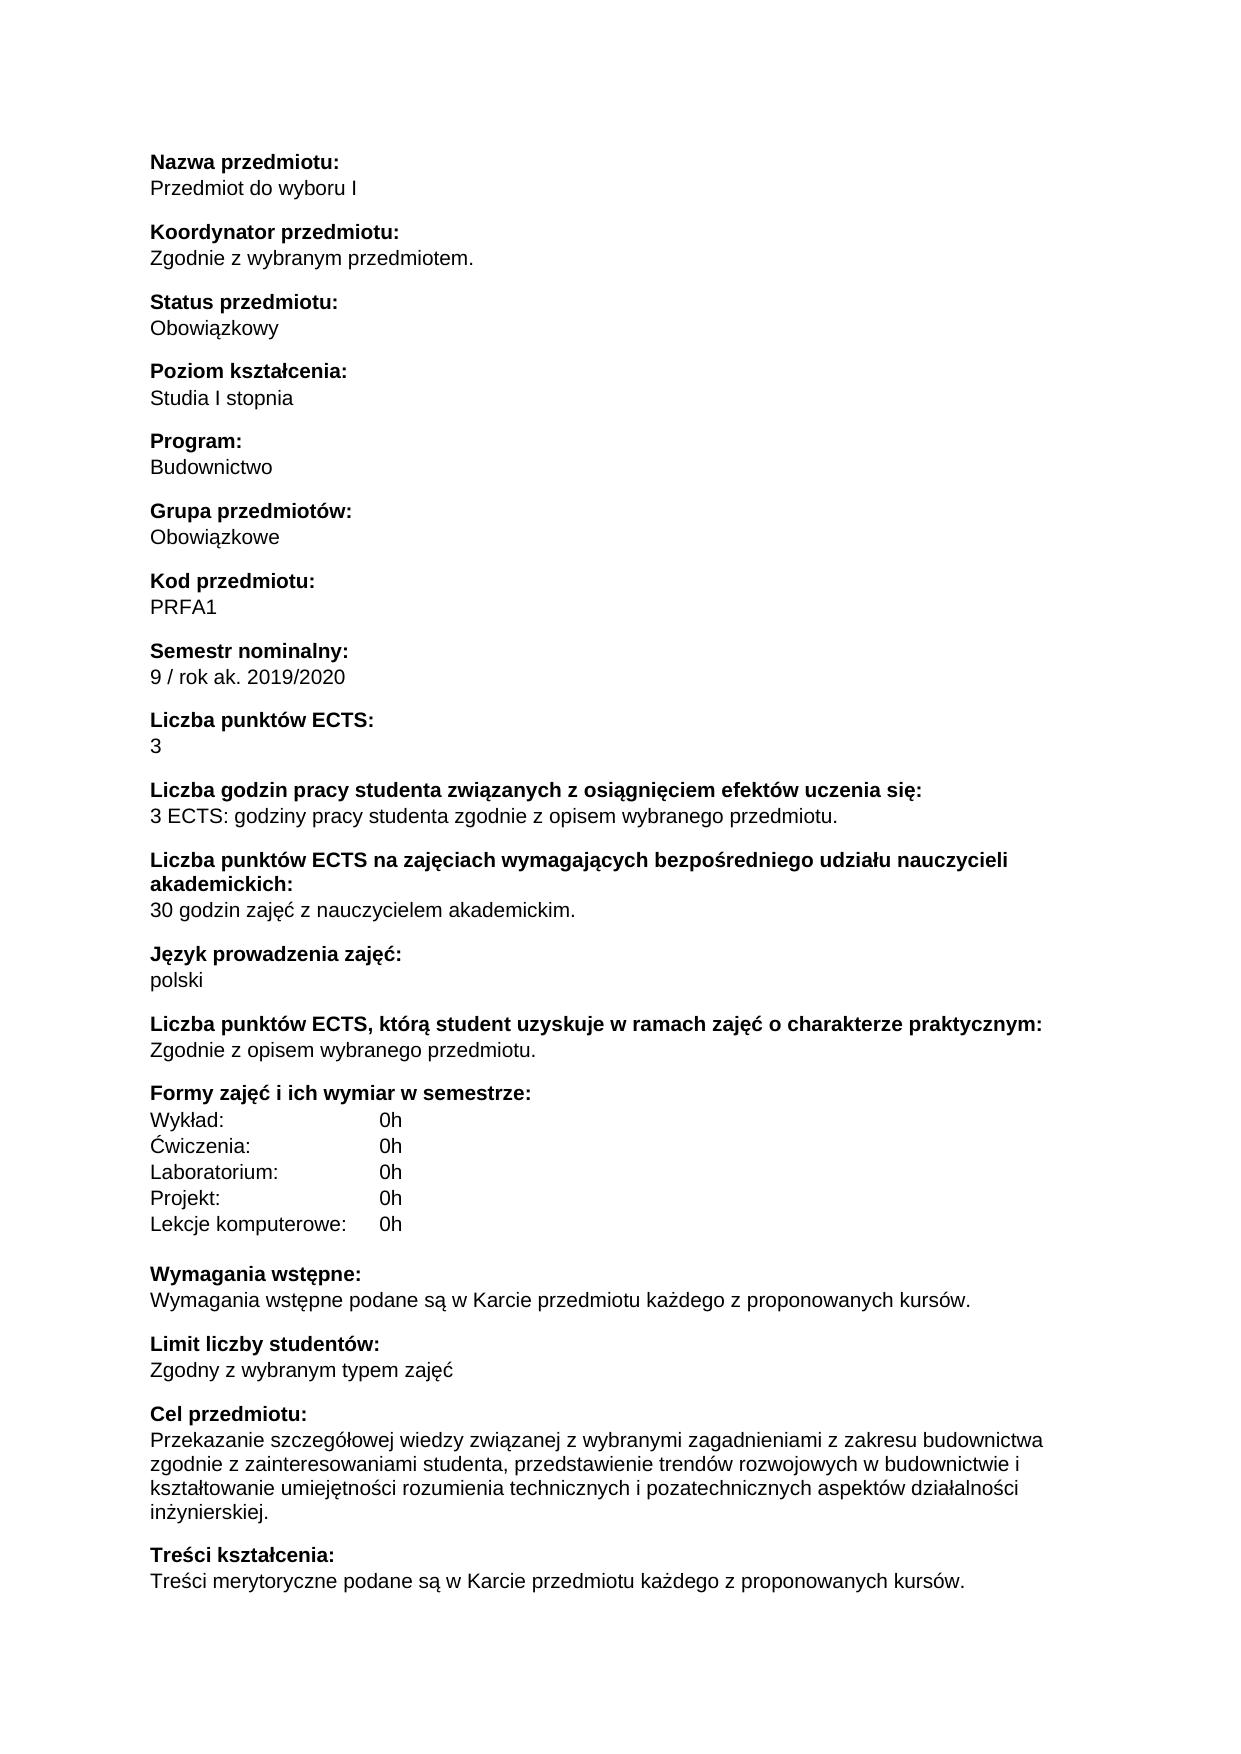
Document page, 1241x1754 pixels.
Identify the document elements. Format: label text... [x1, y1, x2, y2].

text polski [150, 968, 1090, 992]
text Liczba godzin pracy studenta związanych z osiągnięciem efektów uczenia się: [150, 778, 1090, 802]
table_cell Ćwiczenia: [140, 1134, 367, 1158]
table_cell 0h [369, 1132, 597, 1158]
text 3 ECTS: godziny pracy studenta zgodnie z opisem wybranego przedmiotu. [150, 804, 1090, 828]
text Semestr nominalny: [150, 638, 1090, 662]
text 3 [150, 734, 1090, 758]
text Program: [150, 429, 1090, 453]
text Obowiązkowe [150, 525, 1090, 549]
text Przedmiot do wyboru I [150, 176, 1090, 200]
text Zgodnie z wybranym przedmiotem. [150, 246, 1090, 270]
text Liczba punktów ECTS na zajęciach wymagających bezpośredniego udziału nauczycieli akademickich: [150, 848, 1090, 896]
table_cell Lekcje komputerowe: [140, 1212, 367, 1236]
text Wymagania wstępne: [150, 1262, 1090, 1286]
text Studia I stopnia [150, 385, 1090, 409]
text Liczba punktów ECTS, którą student uzyskuje w ramach zajęć o charakterze praktycznym: [150, 1011, 1090, 1035]
text Poziom kształcenia: [150, 359, 1090, 383]
text PRFA1 [150, 595, 1090, 619]
table_cell Laboratorium: [140, 1160, 367, 1184]
text Treści merytoryczne podane są w Karcie przedmiotu każdego z proponowanych kursów. [150, 1569, 1090, 1593]
table_cell 0h [369, 1184, 597, 1210]
text 30 godzin zajęć z nauczycielem akademickim. [150, 898, 1090, 922]
text Limit liczby studentów: [150, 1332, 1090, 1356]
text Treści kształcenia: [150, 1543, 1090, 1567]
text Grupa przedmiotów: [150, 499, 1090, 523]
text Liczba punktów ECTS: [150, 708, 1090, 732]
text Budownictwo [150, 455, 1090, 479]
text Zgodny z wybranym typem zajęć [150, 1358, 1090, 1382]
text Nazwa przedmiotu: [150, 150, 1090, 174]
text Kod przedmiotu: [150, 569, 1090, 593]
table_cell 0h [369, 1210, 597, 1236]
text Cel przedmiotu: [150, 1402, 1090, 1426]
table_cell 0h [369, 1158, 597, 1184]
table_cell Projekt: [140, 1186, 367, 1210]
text Obowiązkowy [150, 316, 1090, 339]
text Język prowadzenia zajęć: [150, 942, 1090, 966]
text Zgodnie z opisem wybranego przedmiotu. [150, 1037, 1090, 1061]
text Status przedmiotu: [150, 289, 1090, 313]
table_header Wykład: [140, 1108, 367, 1132]
text Koordynator przedmiotu: [150, 220, 1090, 244]
text 9 / rok ak. 2019/2020 [150, 664, 1090, 688]
text Przekazanie szczegółowej wiedzy związanej z wybranymi zagadnieniami z zakresu budownictwa zgodnie z zainteresowaniami studenta, przedstawienie trendów rozwojowych w budownictwie i kształtowanie umiejętności rozumienia technicznych i pozatechnicznych aspektów działalności inżynierskiej. [150, 1428, 1090, 1523]
text Wymagania wstępne podane są w Karcie przedmiotu każdego z proponowanych kursów. [150, 1288, 1090, 1312]
table_header 0h [369, 1108, 597, 1132]
text Formy zajęć i ich wymiar w semestrze: [150, 1081, 1090, 1105]
